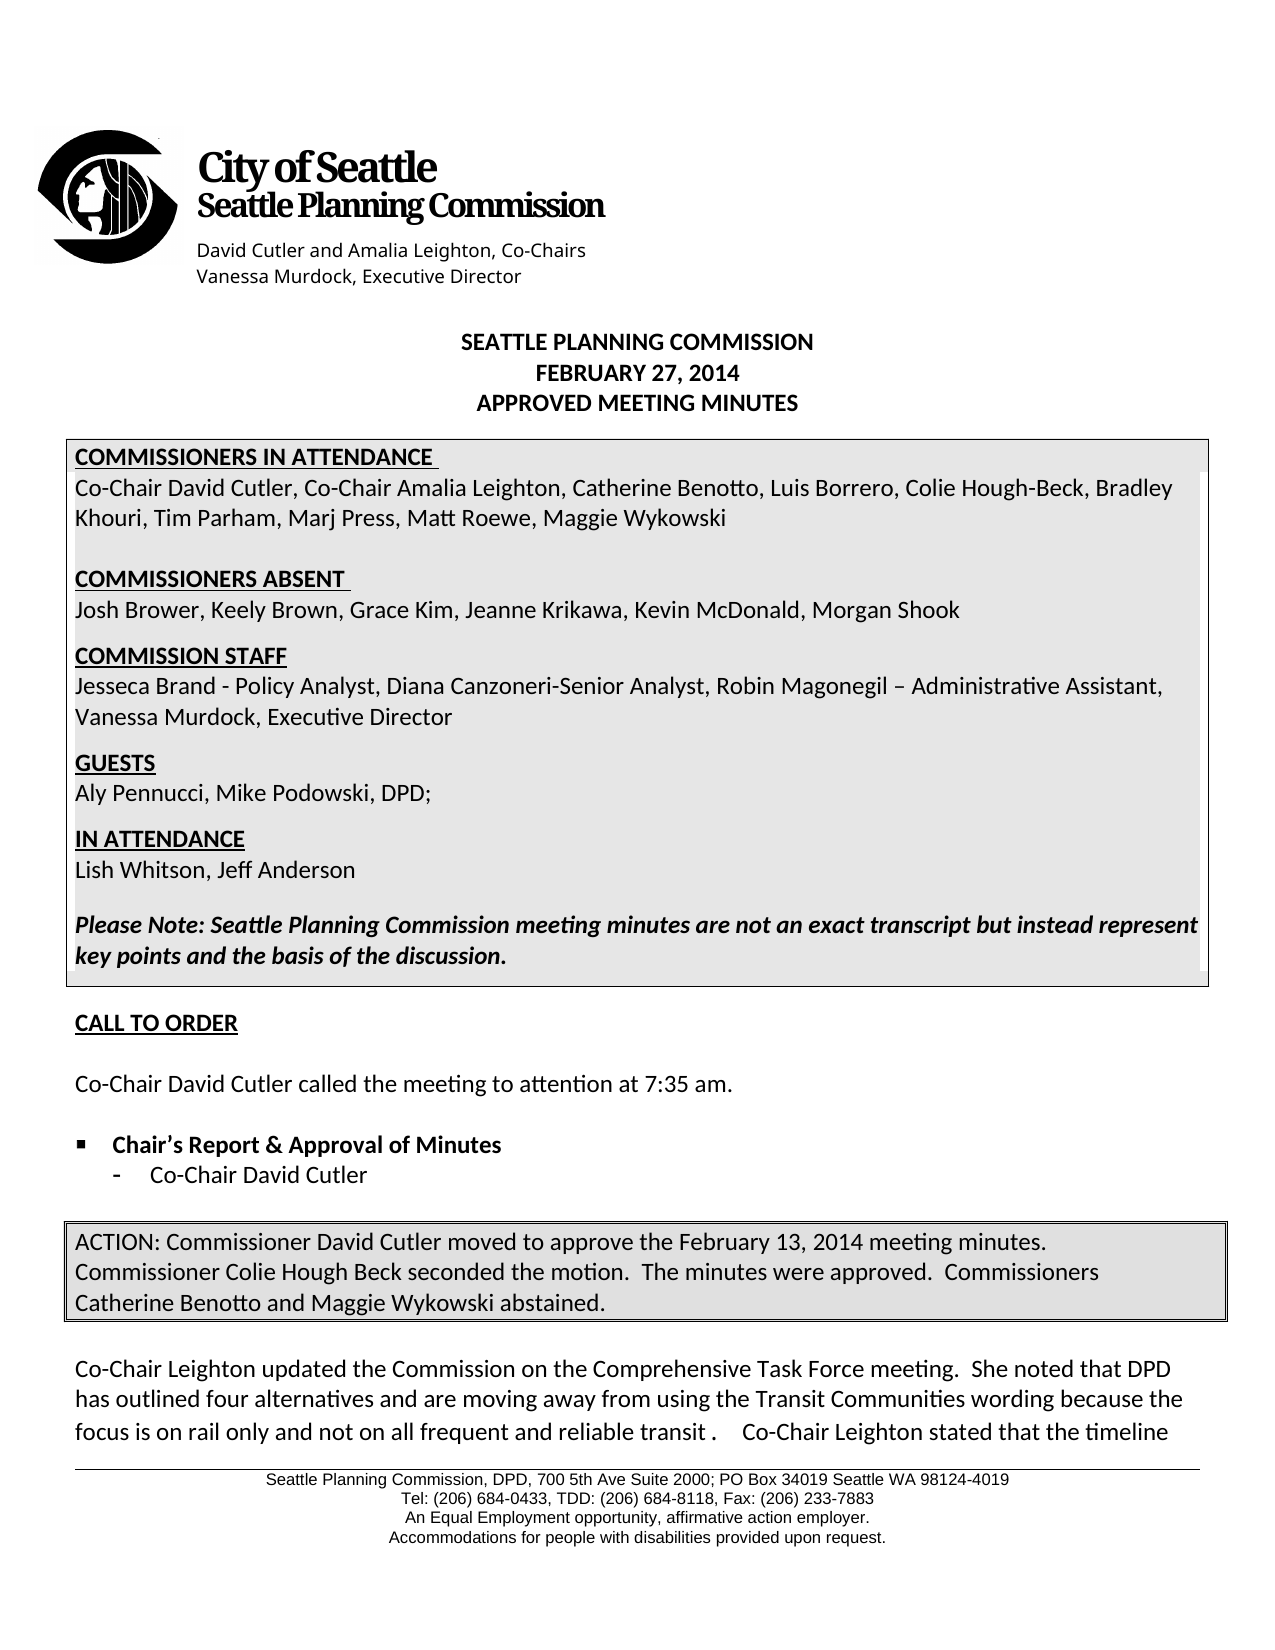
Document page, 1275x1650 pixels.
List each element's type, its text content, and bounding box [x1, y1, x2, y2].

text GUESTS [75, 747, 1200, 777]
text Aly Pennucci, Mike Podowski, DPD; [75, 777, 1200, 808]
picture [34, 126, 185, 265]
list Chair’s Report & Approval of Minutes [75, 1129, 1200, 1159]
list Co-Chair David Cutler [112, 1159, 1200, 1190]
text February 27, 2014 [75, 357, 1200, 388]
text Commissioners Absent [75, 564, 1200, 594]
text Co-Chair David Cutler called the meeting to attention at 7:35 am. [75, 1068, 1200, 1098]
text IN ATTENDANCE [75, 823, 1200, 854]
text Josh Brower, Keely Brown, Grace Kim, Jeanne Krikawa, Kevin McDonald, Morgan Shook [75, 594, 1200, 625]
text Co-Chair David Cutler, Co-Chair Amalia Leighton, Catherine Benotto, Luis Borrero, Colie Hough-Beck, Bradley Khouri, Tim Parham, Marj Press, Matt Roewe, Maggie Wykowski [75, 472, 1200, 533]
text Lish Whitson, Jeff Anderson [75, 854, 1200, 884]
text ACTION: Commissioner David Cutler moved to approve the February 13, 2014 meeting minutes. Commissioner Colie Hough Beck seconded the motion. The minutes were approved. Commissioners Catherine Benotto and Maggie Wykowski abstained. [67, 1224, 1225, 1319]
text Commission Staff [75, 640, 1200, 671]
text Approved Meeting Minutes [75, 388, 1200, 418]
text Seattle Planning Commission [75, 327, 1200, 357]
text Commissioners in Attendance [67, 440, 1208, 472]
text CALL TO ORDER [75, 1007, 1200, 1037]
text Please Note: Seattle Planning Commission meeting minutes are not an exact transcript but instead represent key points and the basis of the discussion. [75, 910, 1200, 968]
text Jesseca Brand - Policy Analyst, Diana Canzoneri-Senior Analyst, Robin Magonegil – Administrative Assistant, Vanessa Murdock, Executive Director [75, 671, 1200, 732]
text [75, 1353, 1200, 1448]
